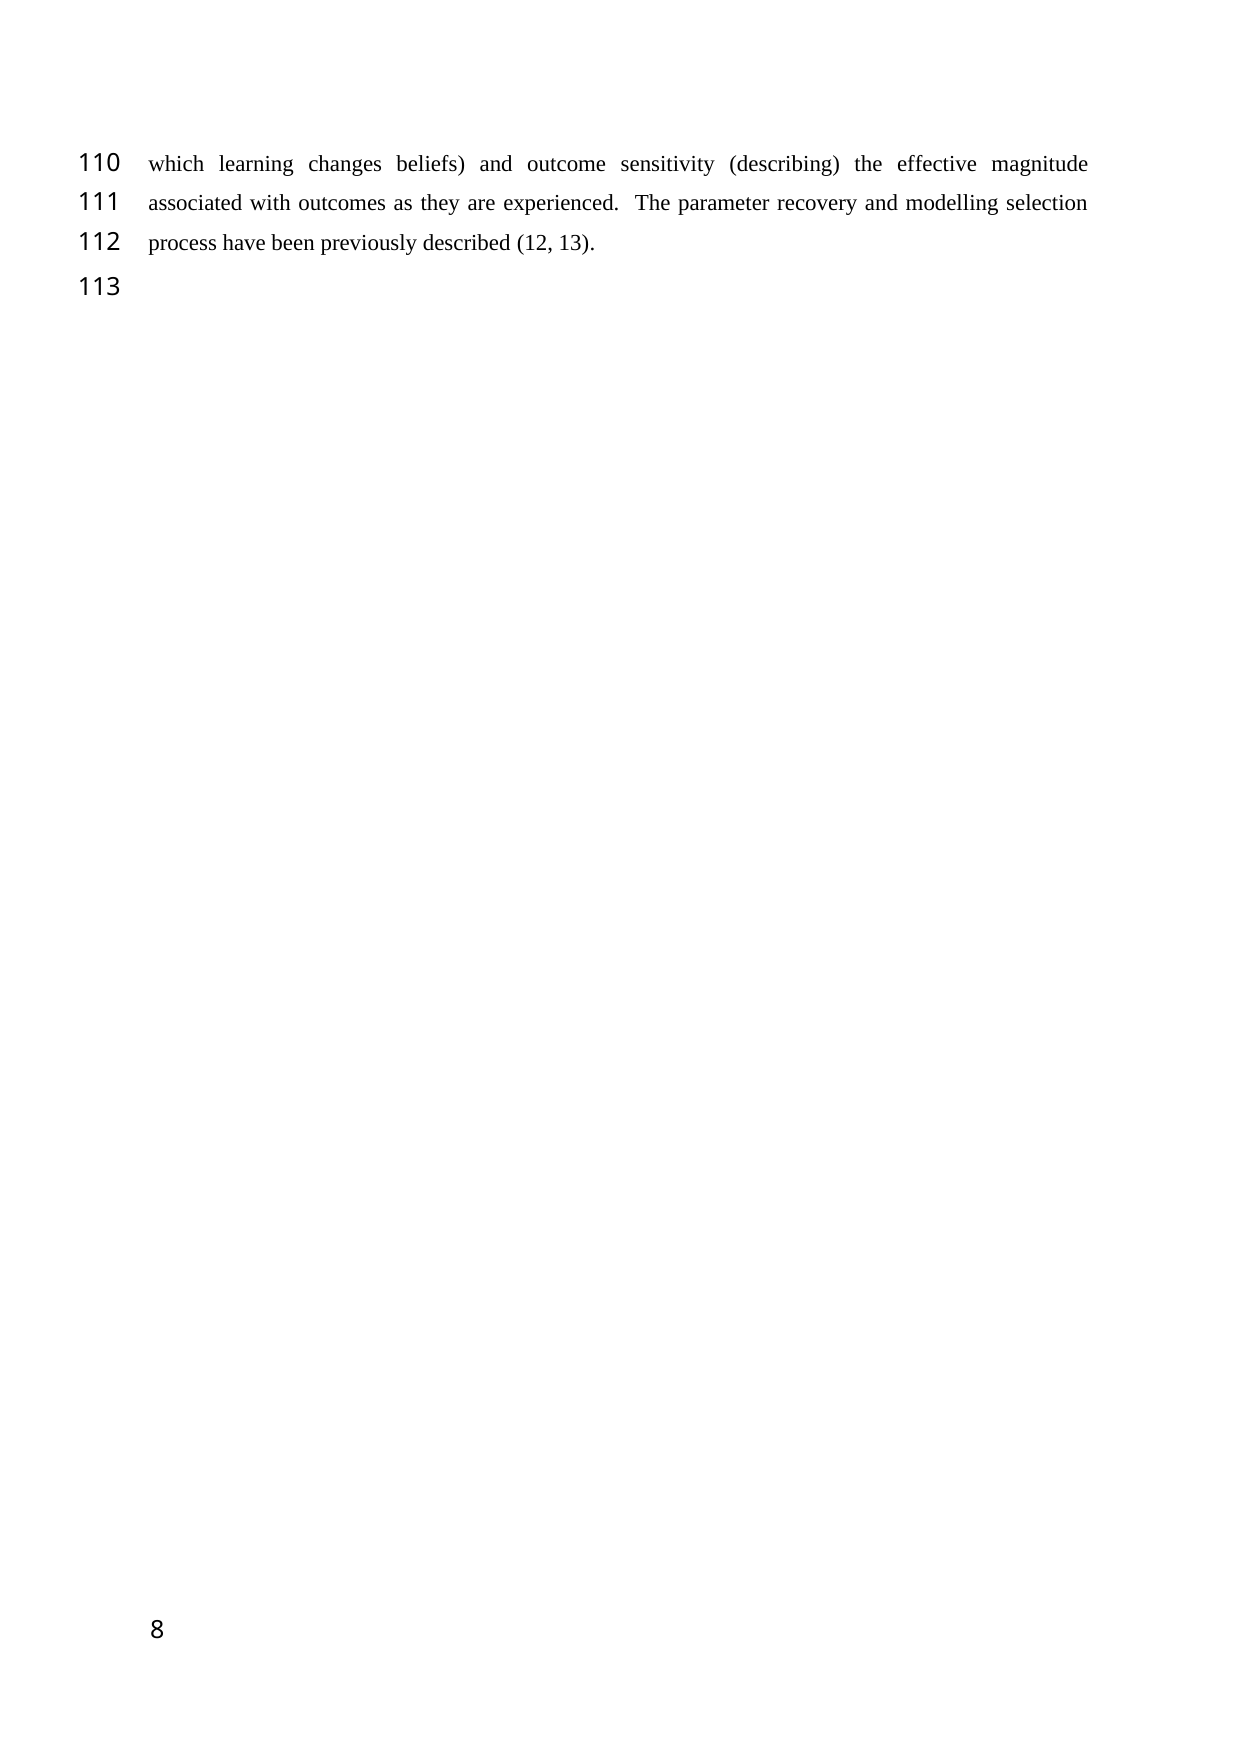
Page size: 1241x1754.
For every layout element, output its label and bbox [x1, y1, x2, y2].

text [148, 150, 1090, 255]
